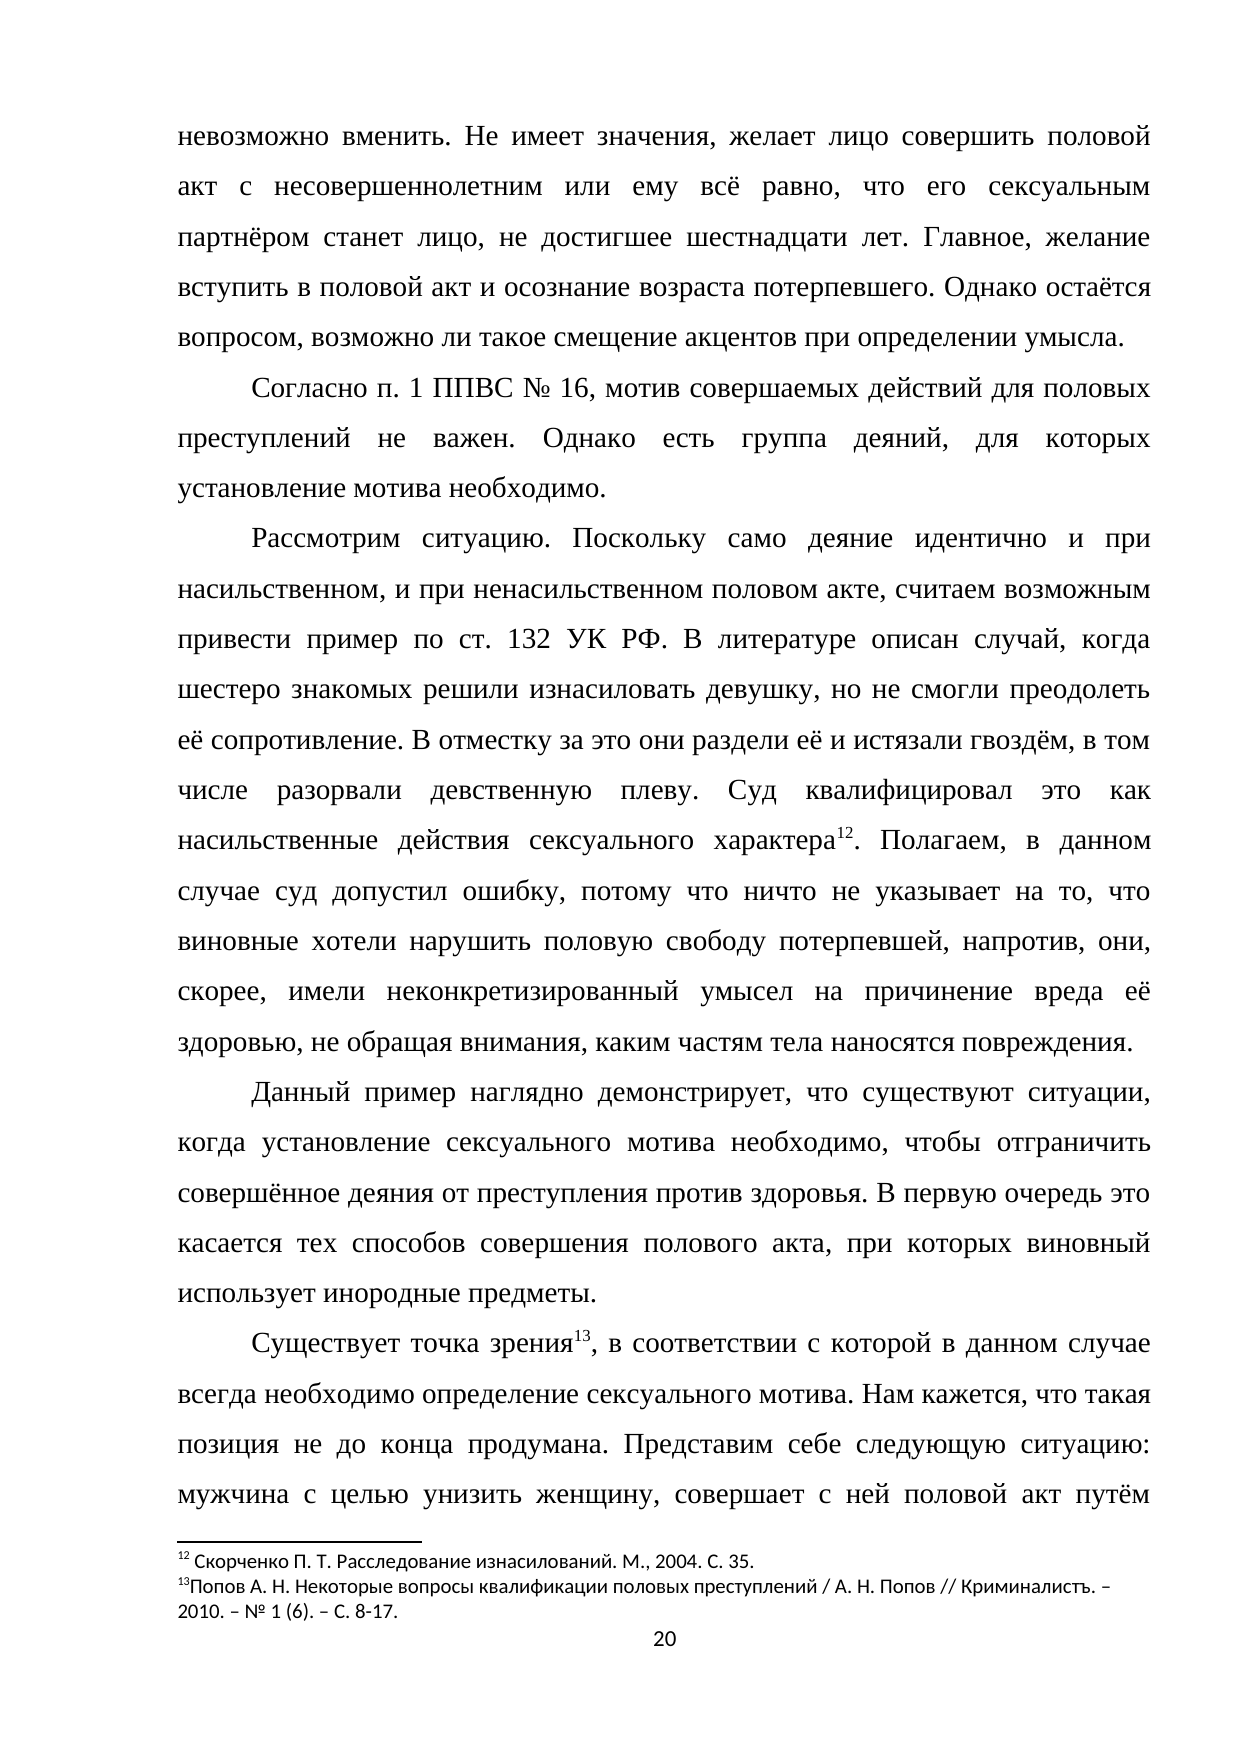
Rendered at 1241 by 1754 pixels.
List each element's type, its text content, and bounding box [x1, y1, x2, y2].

text Рассмотрим ситуацию. Поскольку само деяние идентично и при насильственном, и при ненасильственном половом акте, считаем возможным привести пример по ст. 132 УК РФ. В литературе описан случай, когда шестеро знакомых решили изнасиловать девушку, но не смогли преодолеть её сопротивление. В отместку за это они раздели её и истязали гвоздём, в том числе разорвали девственную плеву. Суд квалифицировал это как насильственные действия сексуального характера. Полагаем, в данном случае суд допустил ошибку, потому что ничто не указывает на то, что виновные хотели нарушить половую свободу потерпевшей, напротив, они, скорее, имели неконкретизированный умысел на причинение вреда её здоровью, не обращая внимания, каким частям тела наносятся повреждения. [177, 521, 1152, 1057]
text Данный пример наглядно демонстрирует, что существуют ситуации, когда установление сексуального мотива необходимо, чтобы отграничить совершённое деяния от преступления против здоровья. В первую очередь это касается тех способов совершения полового акта, при которых виновный использует инородные предметы. [177, 1074, 1152, 1309]
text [177, 118, 1152, 353]
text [177, 1326, 1152, 1510]
text Согласно п. 1 ППВС № 16, мотив совершаемых действий для половых преступлений не важен. Однако есть группа деяний, для которых установление мотива необходимо. [177, 370, 1152, 504]
